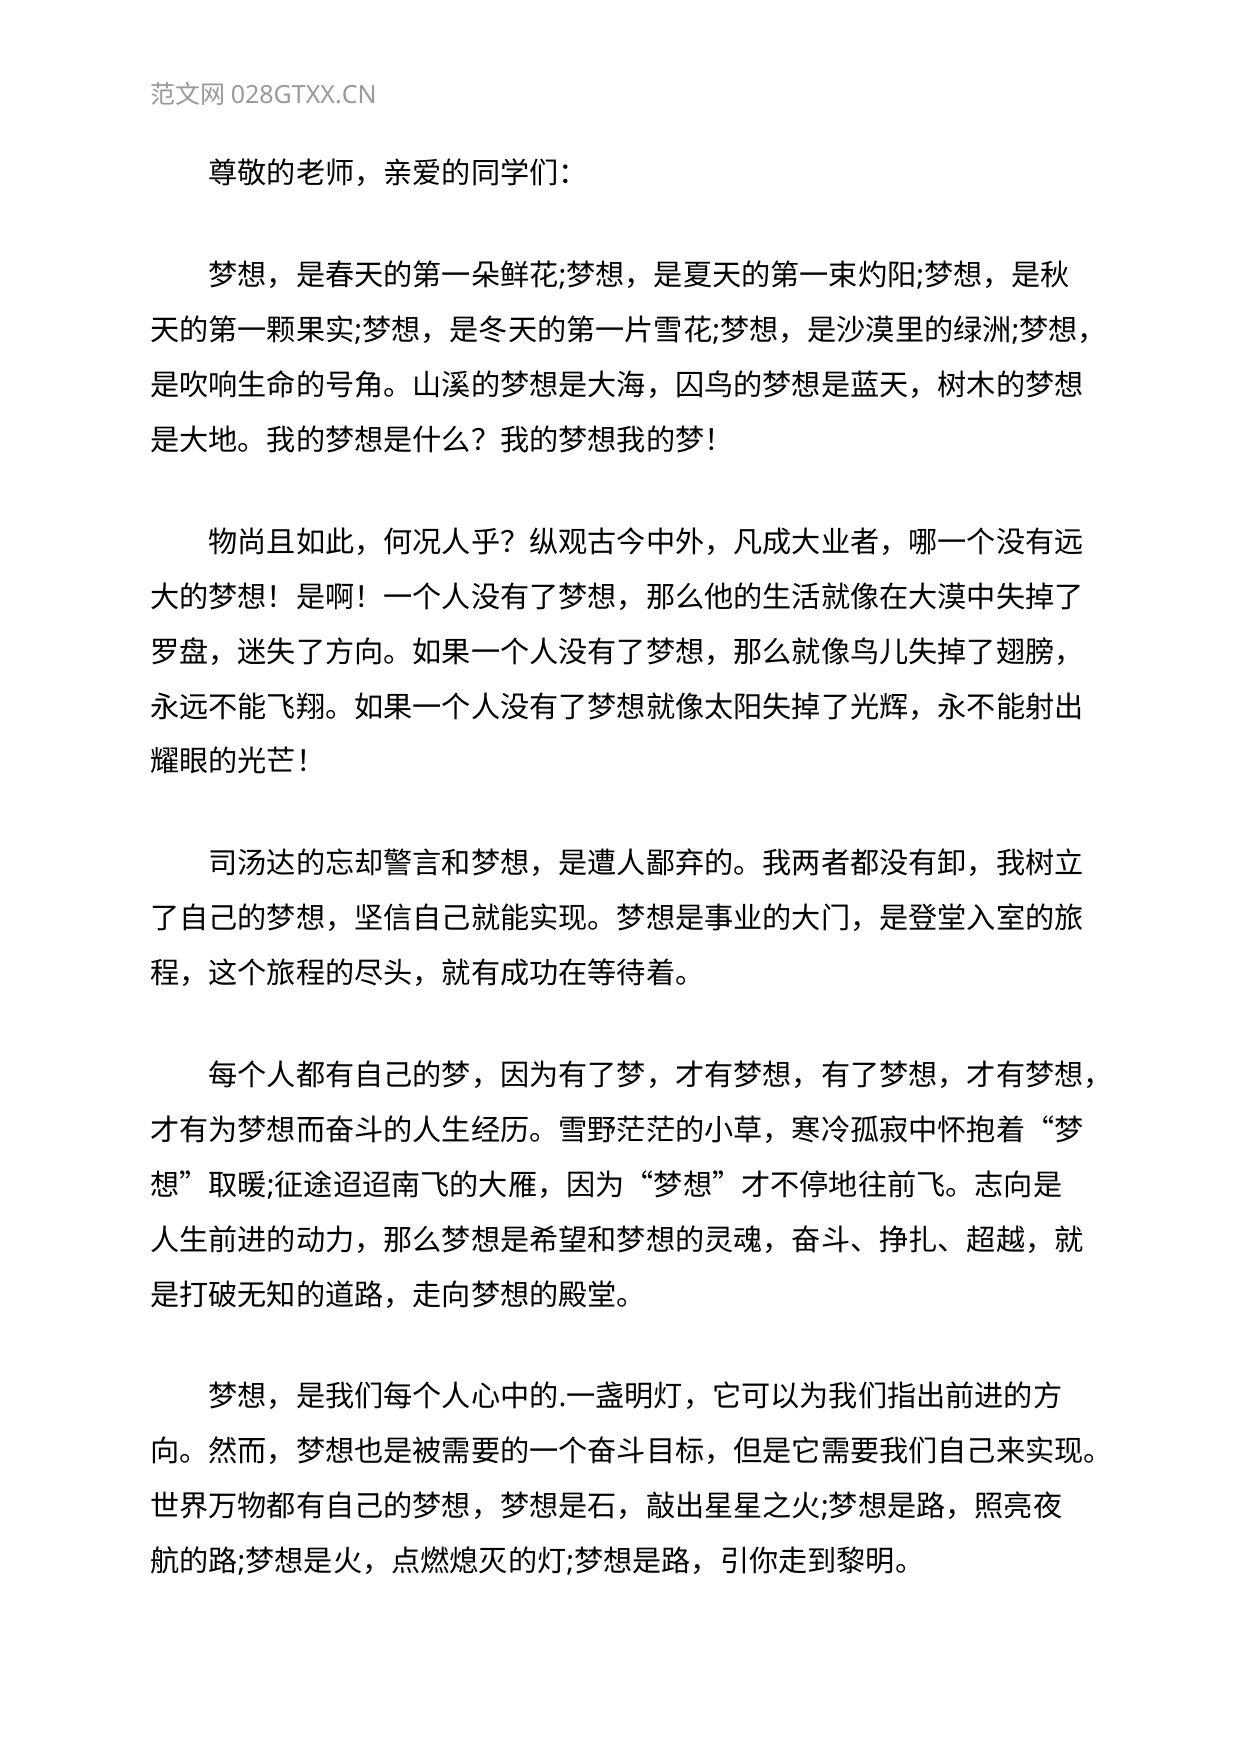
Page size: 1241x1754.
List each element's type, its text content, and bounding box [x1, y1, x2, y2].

text 梦想，是我们每个人心中的.一盏明灯，它可以为我们指出前进的方向。然而，梦想也是被需要的一个奋斗目标，但是它需要我们自己来实现。世界万物都有自己的梦想，梦想是石，敲出星星之火;梦想是路，照亮夜航的路;梦想是火，点燃熄灭的灯;梦想是路，引你走到黎明。 [150, 1373, 1090, 1580]
text 尊敬的老师，亲爱的同学们： [150, 150, 1090, 192]
text 物尚且如此，何况人乎？纵观古今中外，凡成大业者，哪一个没有远大的梦想！是啊！一个人没有了梦想，那么他的生活就像在大漠中失掉了罗盘，迷失了方向。如果一个人没有了梦想，那么就像鸟儿失掉了翅膀，永远不能飞翔。如果一个人没有了梦想就像太阳失掉了光辉，永不能射出耀眼的光芒！ [150, 518, 1090, 780]
text 每个人都有自己的梦，因为有了梦，才有梦想，有了梦想，才有梦想，才有为梦想而奋斗的人生经历。雪野茫茫的小草，寒冷孤寂中怀抱着“梦想”取暖;征途迢迢南飞的大雁，因为“梦想”才不停地往前飞。志向是人生前进的动力，那么梦想是希望和梦想的灵魂，奋斗、挣扎、超越，就是打破无知的道路，走向梦想的殿堂。 [150, 1051, 1090, 1313]
text 司汤达的忘却警言和梦想，是遭人鄙弃的。我两者都没有卸，我树立了自己的梦想，坚信自己就能实现。梦想是事业的大门，是登堂入室的旅程，这个旅程的尽头，就有成功在等待着。 [150, 840, 1090, 992]
text 梦想，是春天的第一朵鲜花;梦想，是夏天的第一束灼阳;梦想，是秋天的第一颗果实;梦想，是冬天的第一片雪花;梦想，是沙漠里的绿洲;梦想，是吹响生命的号角。山溪的梦想是大海，囚鸟的梦想是蓝天，树木的梦想是大地。我的梦想是什么？我的梦想我的梦！ [150, 252, 1090, 459]
